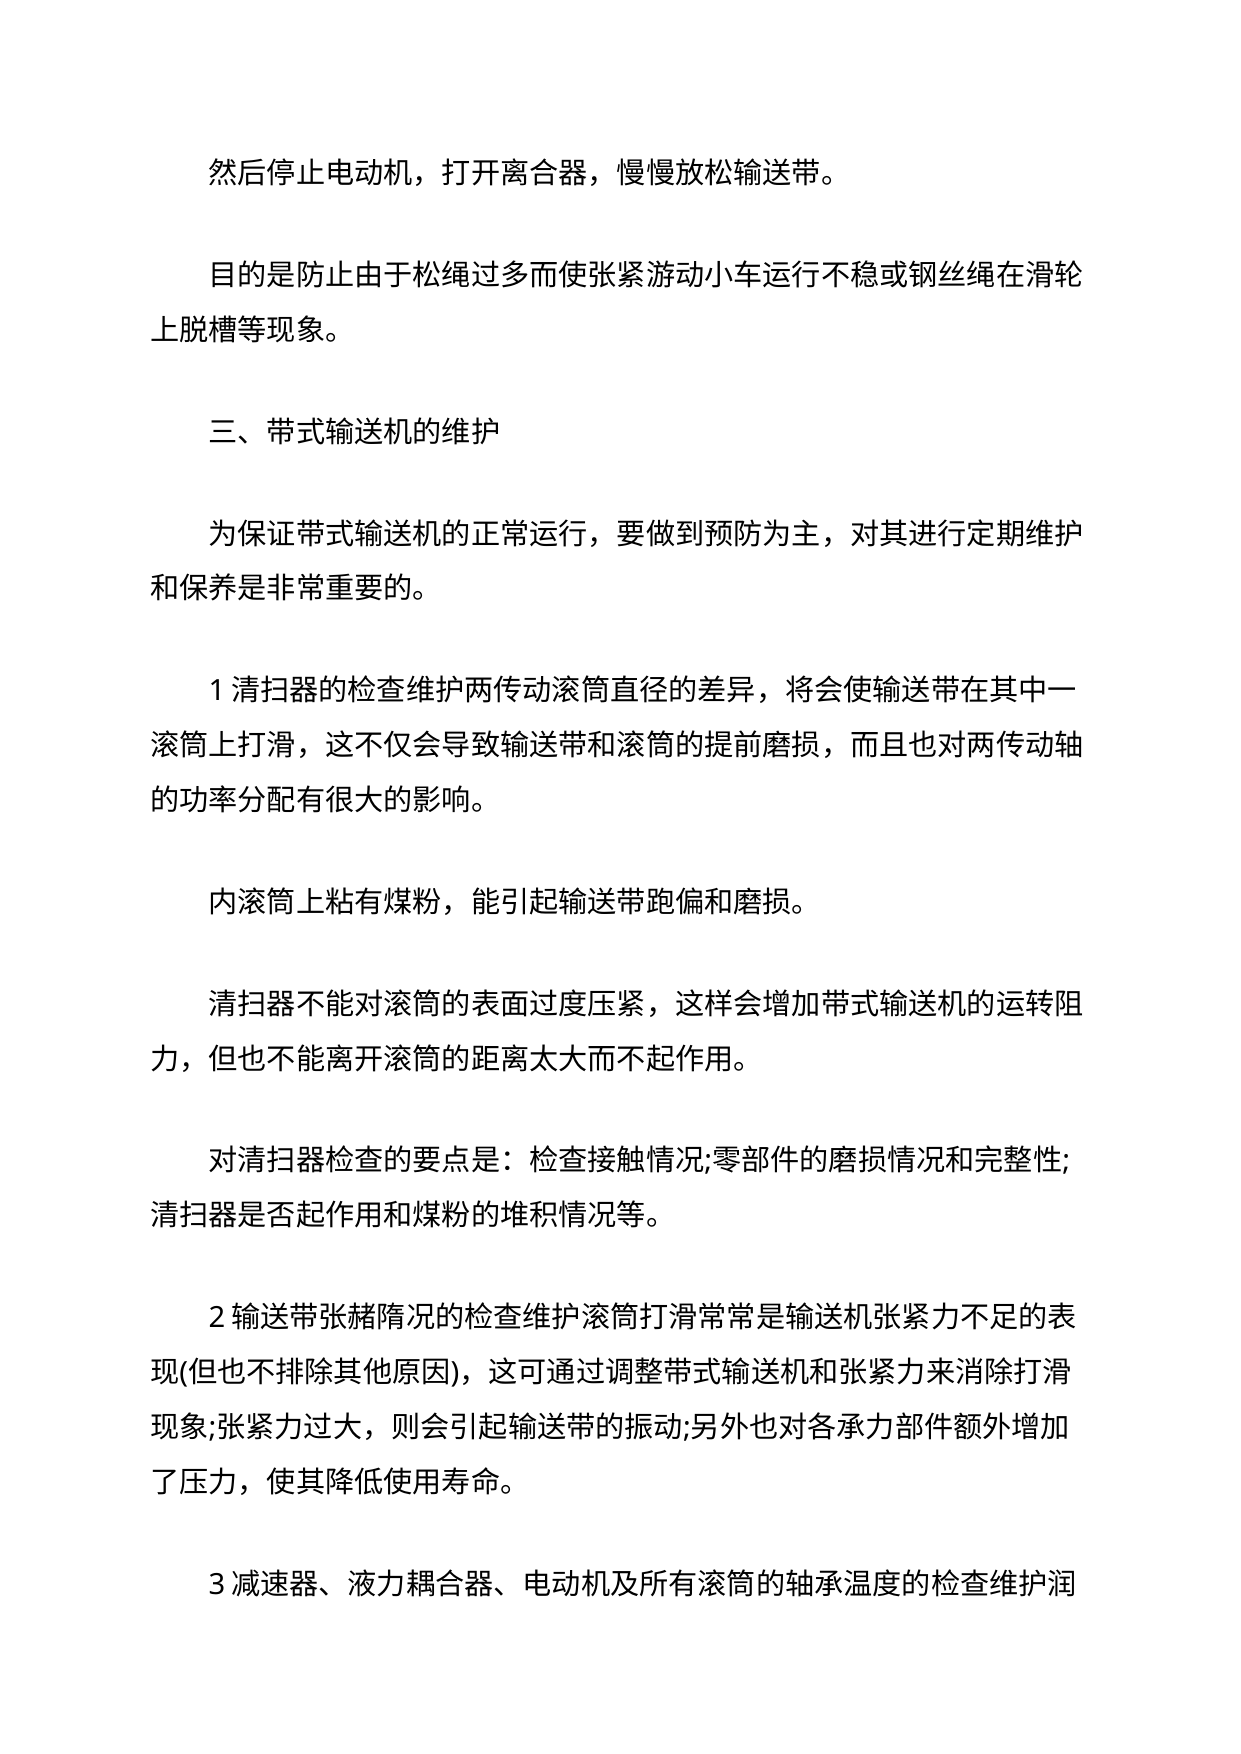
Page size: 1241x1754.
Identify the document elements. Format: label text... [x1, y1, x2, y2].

text 清扫器不能对滚筒的表面过度压紧，这样会增加带式输送机的运转阻力，但也不能离开滚筒的距离太大而不起作用。 [150, 980, 1090, 1077]
text 内滚筒上粘有煤粉，能引起输送带跑偏和磨损。 [150, 878, 1090, 921]
text 对清扫器检查的要点是：检查接触情况;零部件的磨损情况和完整性;清扫器是否起作用和煤粉的堆积情况等。 [150, 1137, 1090, 1234]
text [150, 1561, 1090, 1603]
text 目的是防止由于松绳过多而使张紧游动小车运行不稳或钢丝绳在滑轮上脱槽等现象。 [150, 252, 1090, 349]
text 1清扫器的检查维护两传动滚筒直径的差异，将会使输送带在其中一滚筒上打滑，这不仅会导致输送带和滚筒的提前磨损，而且也对两传动轴的功率分配有很大的影响。 [150, 667, 1090, 819]
text 三、带式输送机的维护 [150, 408, 1090, 451]
text 然后停止电动机，打开离合器，慢慢放松输送带。 [150, 150, 1090, 192]
text 为保证带式输送机的正常运行，要做到预防为主，对其进行定期维护和保养是非常重要的。 [150, 510, 1090, 607]
text 2输送带张赭隋况的检查维护滚筒打滑常常是输送机张紧力不足的表现(但也不排除其他原因)，这可通过调整带式输送机和张紧力来消除打滑现象;张紧力过大，则会引起输送带的振动;另外也对各承力部件额外增加了压力，使其降低使用寿命。 [150, 1294, 1090, 1501]
